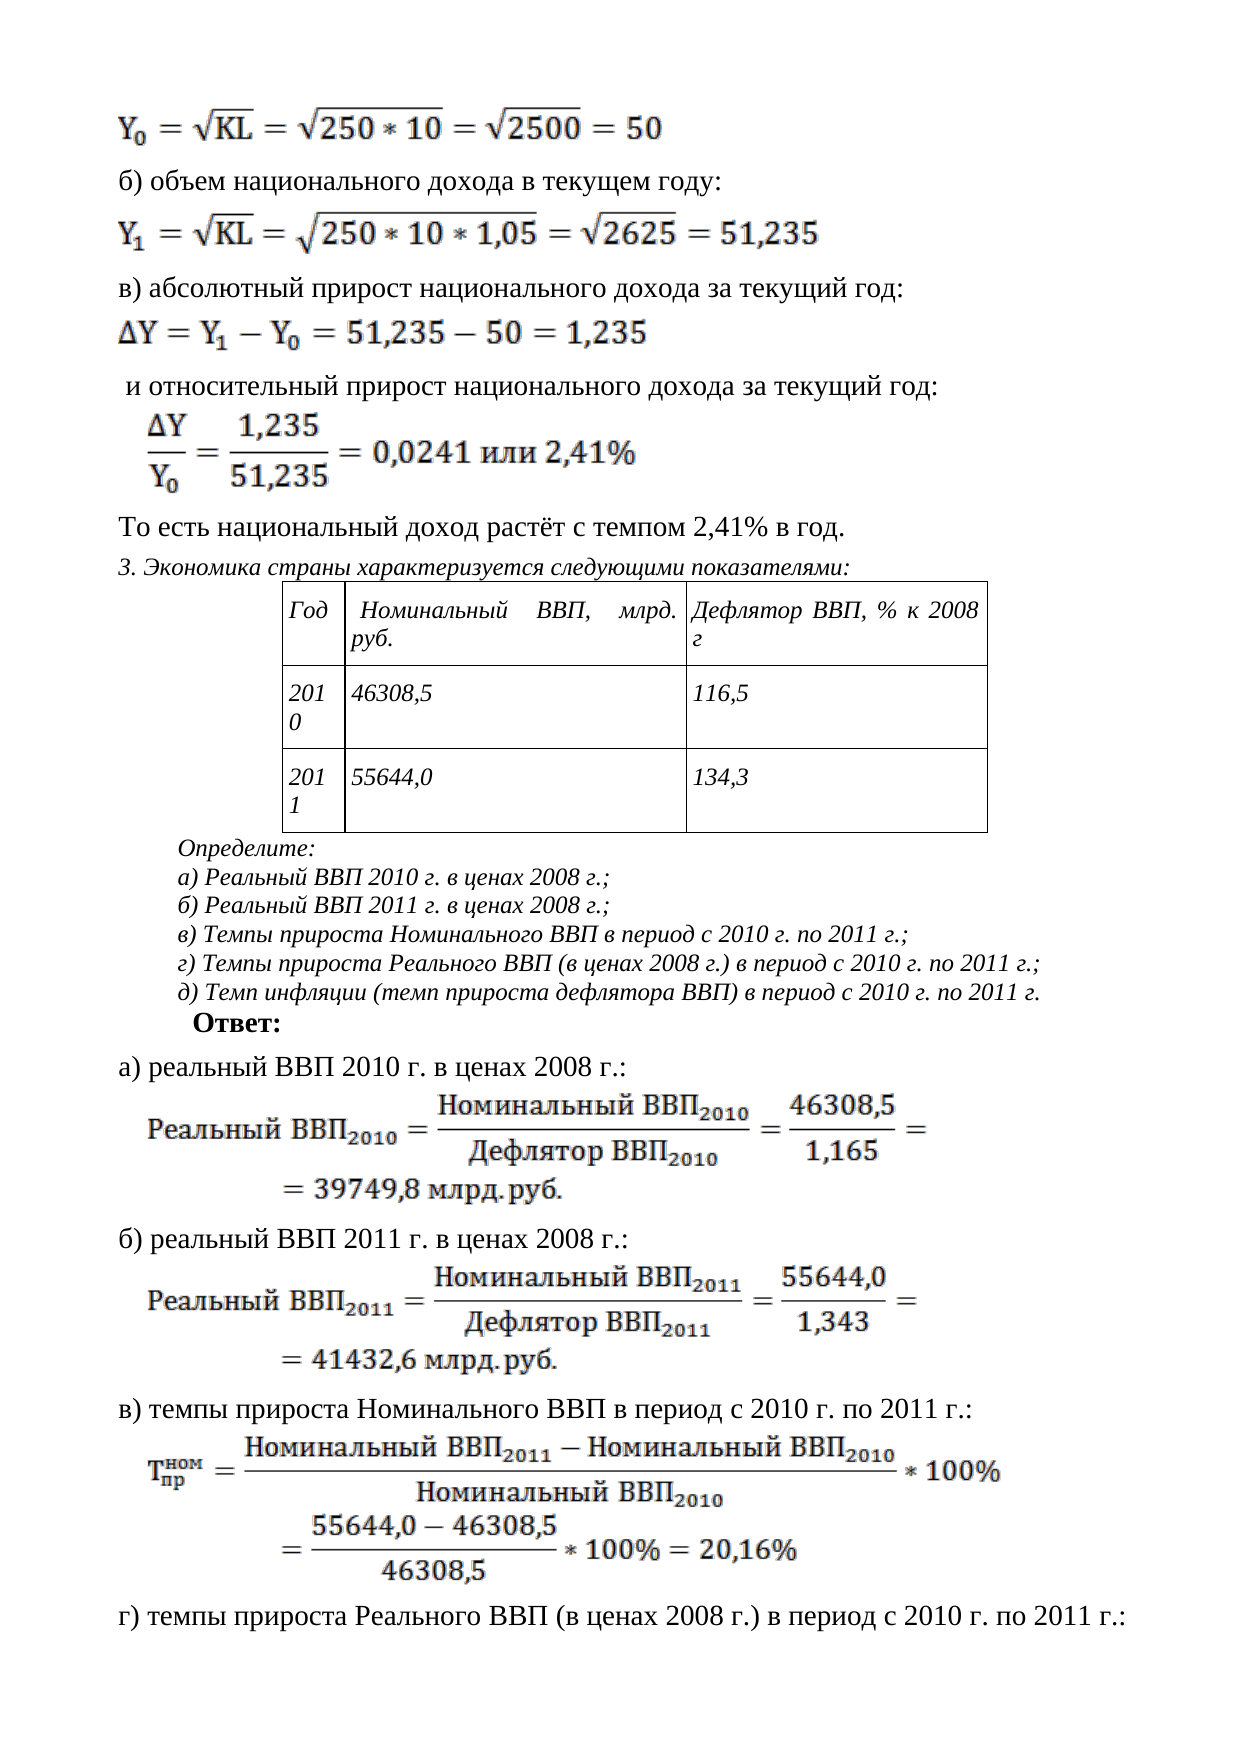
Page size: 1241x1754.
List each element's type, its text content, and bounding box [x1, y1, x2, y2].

text в) Темпы прироста Номинального ВВП в период с 2010 г. по 2011 г.; [118, 919, 1152, 948]
text и относительный прирост национального дохода за текущий год: [118, 368, 1152, 401]
table_header Дефлятор ВВП, % к 2008 г [687, 582, 987, 665]
text б) объем национального дохода в текущем году: [118, 163, 1152, 197]
picture [147, 411, 637, 501]
table_header Номинальный ВВП, млрд. руб. [346, 582, 686, 665]
picture [147, 1264, 1017, 1383]
text в) темпы прироста Номинального ВВП в период с 2010 г. по 2011 г.: [118, 1391, 1152, 1425]
text д) Темп инфляции (темп прироста дефлятора ВВП) в период с 2010 г. по 2011 г. [118, 977, 1152, 1005]
text То есть национальный доход растёт с темпом 2,41% в год. [118, 509, 1152, 542]
text 3. Экономика страны характеризуется следующими показателями: [118, 552, 1152, 581]
picture [147, 1092, 1028, 1213]
picture [118, 313, 647, 360]
table_cell 2011 [283, 749, 344, 832]
table_header Год [283, 582, 344, 665]
table_cell 116,5 [687, 666, 987, 748]
table_cell 134,3 [687, 749, 987, 832]
text Определите: [118, 833, 1152, 862]
text б) Реальный ВВП 2011 г. в ценах 2008 г.; [118, 890, 1152, 919]
picture [147, 1434, 1017, 1590]
table_cell 2010 [283, 666, 344, 748]
text Ответ: [118, 1005, 1152, 1039]
text в) абсолютный прирост национального дохода за текущий год: [118, 270, 1152, 304]
text б) реальный ВВП 2011 г. в ценах 2008 г.: [118, 1221, 1152, 1254]
text а) Реальный ВВП 2010 г. в ценах 2008 г.; [118, 862, 1152, 890]
table_cell 55644,0 [346, 749, 686, 832]
picture [118, 103, 662, 155]
table_cell 46308,5 [346, 666, 686, 748]
text г) Темпы прироста Реального ВВП (в ценах 2008 г.) в период с 2010 г. по 2011 г.; [118, 948, 1152, 977]
text а) реальный ВВП 2010 г. в ценах 2008 г.: [118, 1049, 1152, 1082]
text г) темпы прироста Реального ВВП (в ценах 2008 г.) в период с 2010 г. по 2011 г.: [118, 1598, 1152, 1631]
picture [118, 207, 820, 262]
